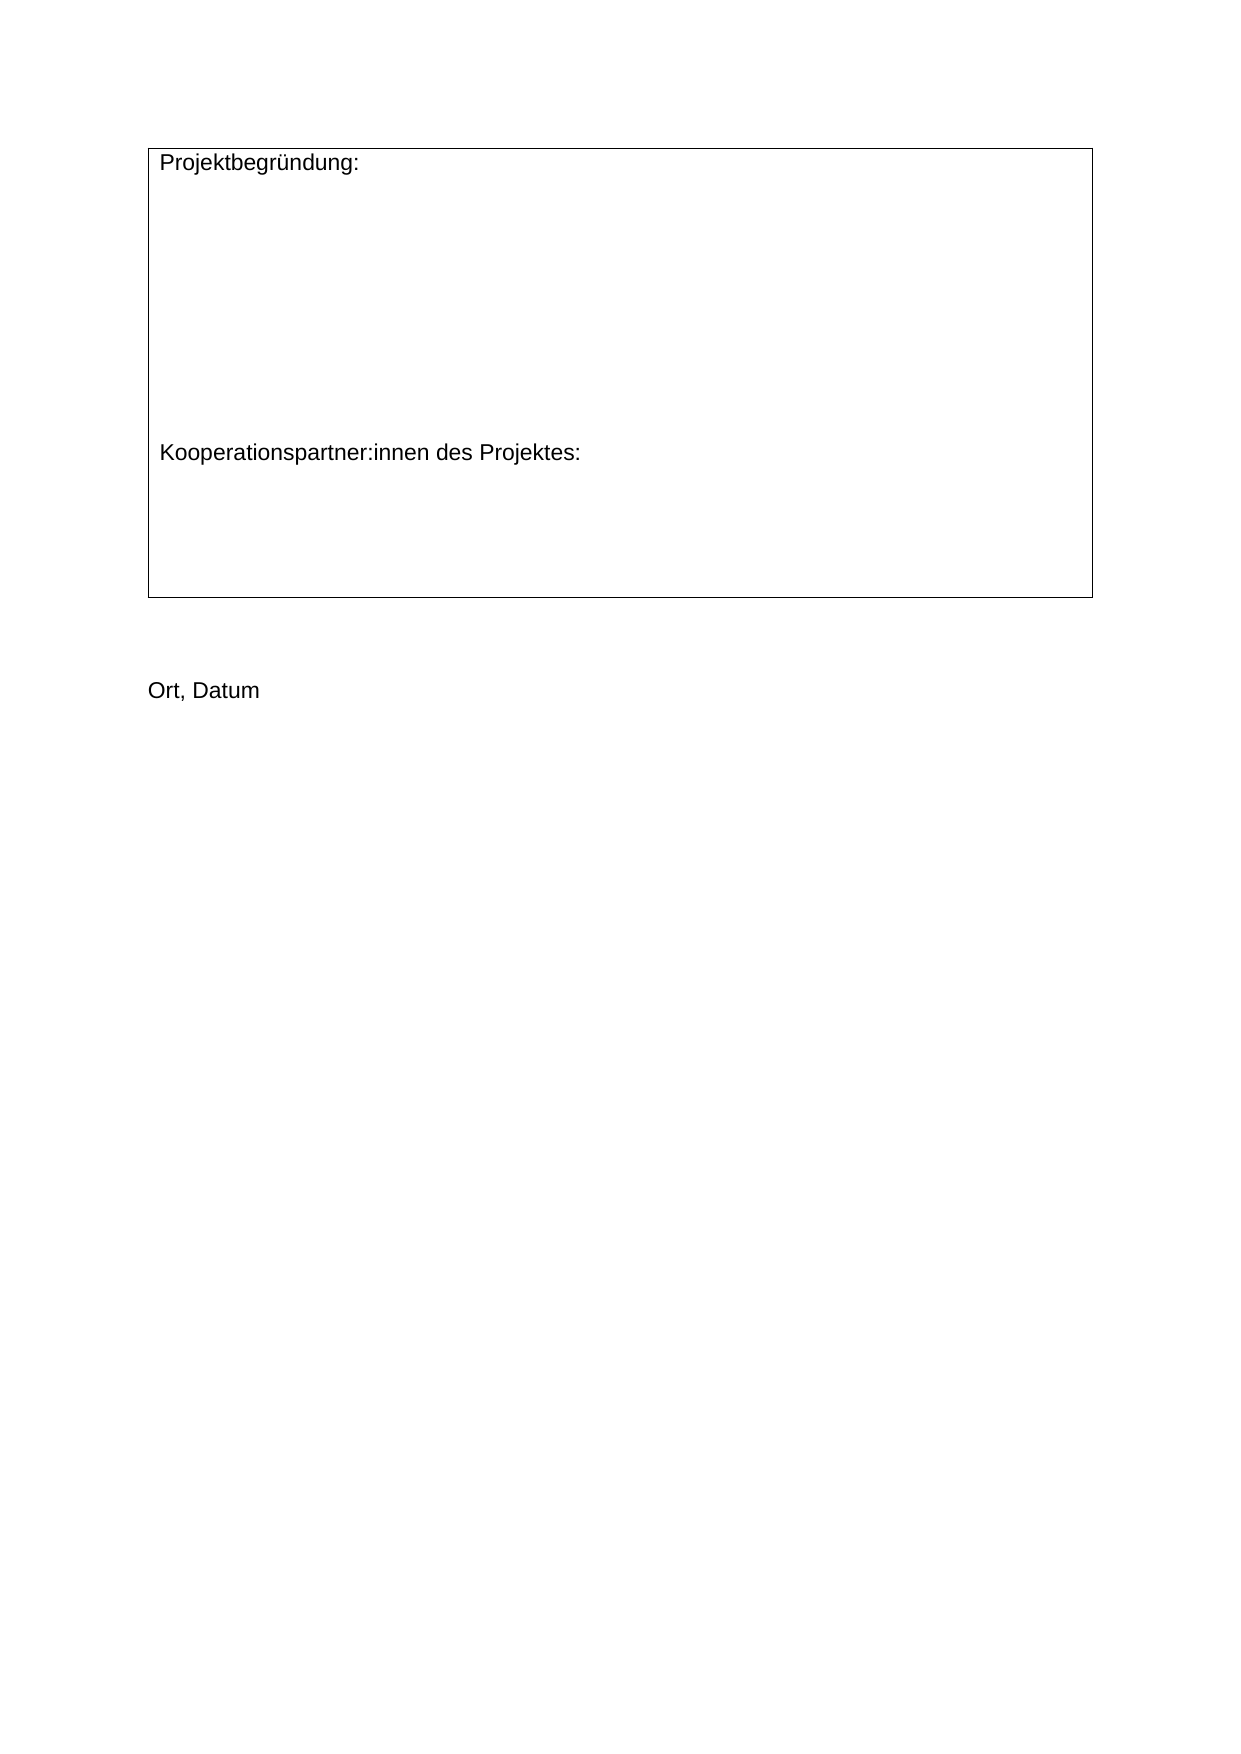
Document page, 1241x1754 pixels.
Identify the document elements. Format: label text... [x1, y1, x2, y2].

text Ort, Datum [148, 677, 1093, 703]
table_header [149, 149, 1092, 597]
